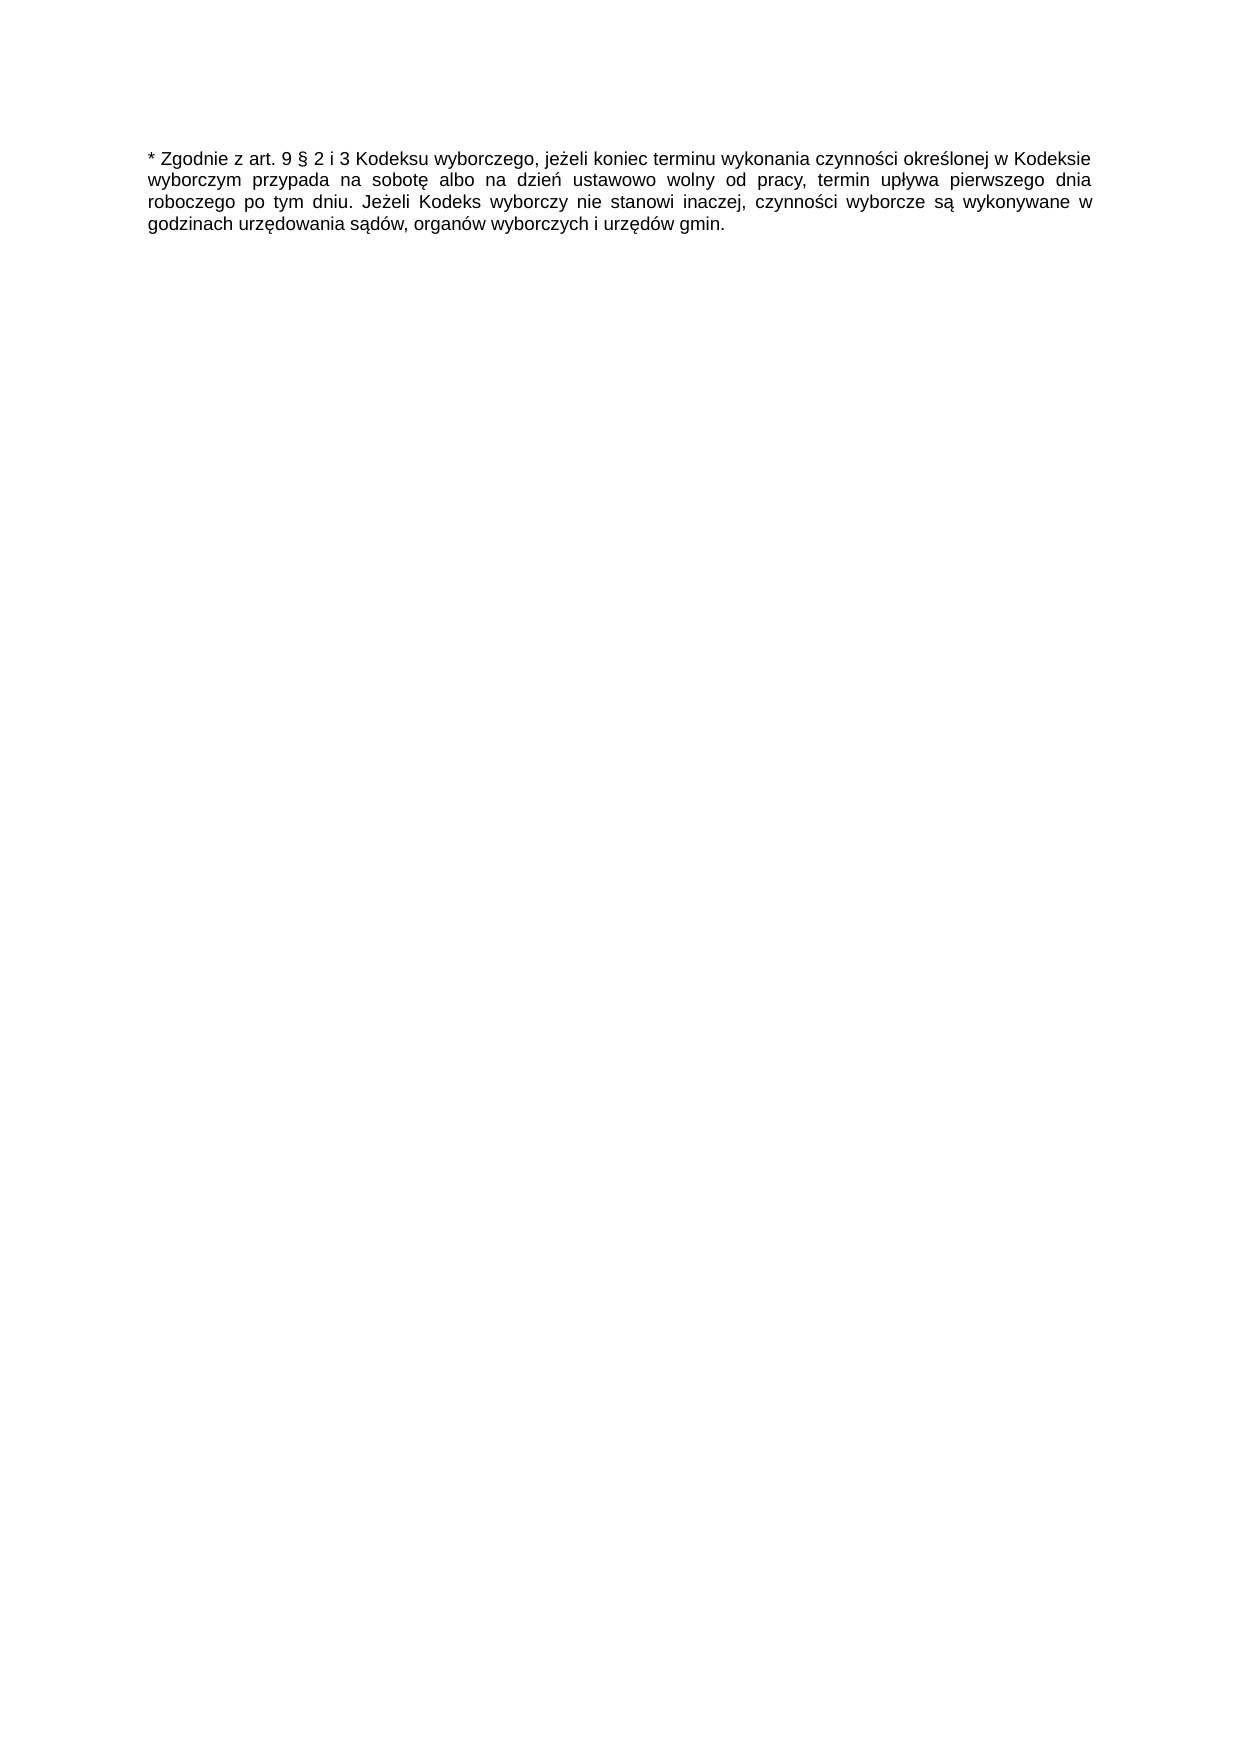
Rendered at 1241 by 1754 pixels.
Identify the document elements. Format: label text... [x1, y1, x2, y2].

text * Zgodnie z art. 9 § 2 i 3 Kodeksu wyborczego, jeżeli koniec terminu wykonania czynności określonej w Kodeksie wyborczym przypada na sobotę albo na dzień ustawowo wolny od pracy, termin upływa pierwszego dnia roboczego po tym dniu. Jeżeli Kodeks wyborczy nie stanowi inaczej, czynności wyborcze są wykonywane w godzinach urzędowania sądów, organów wyborczych i urzędów gmin. [148, 148, 1093, 234]
